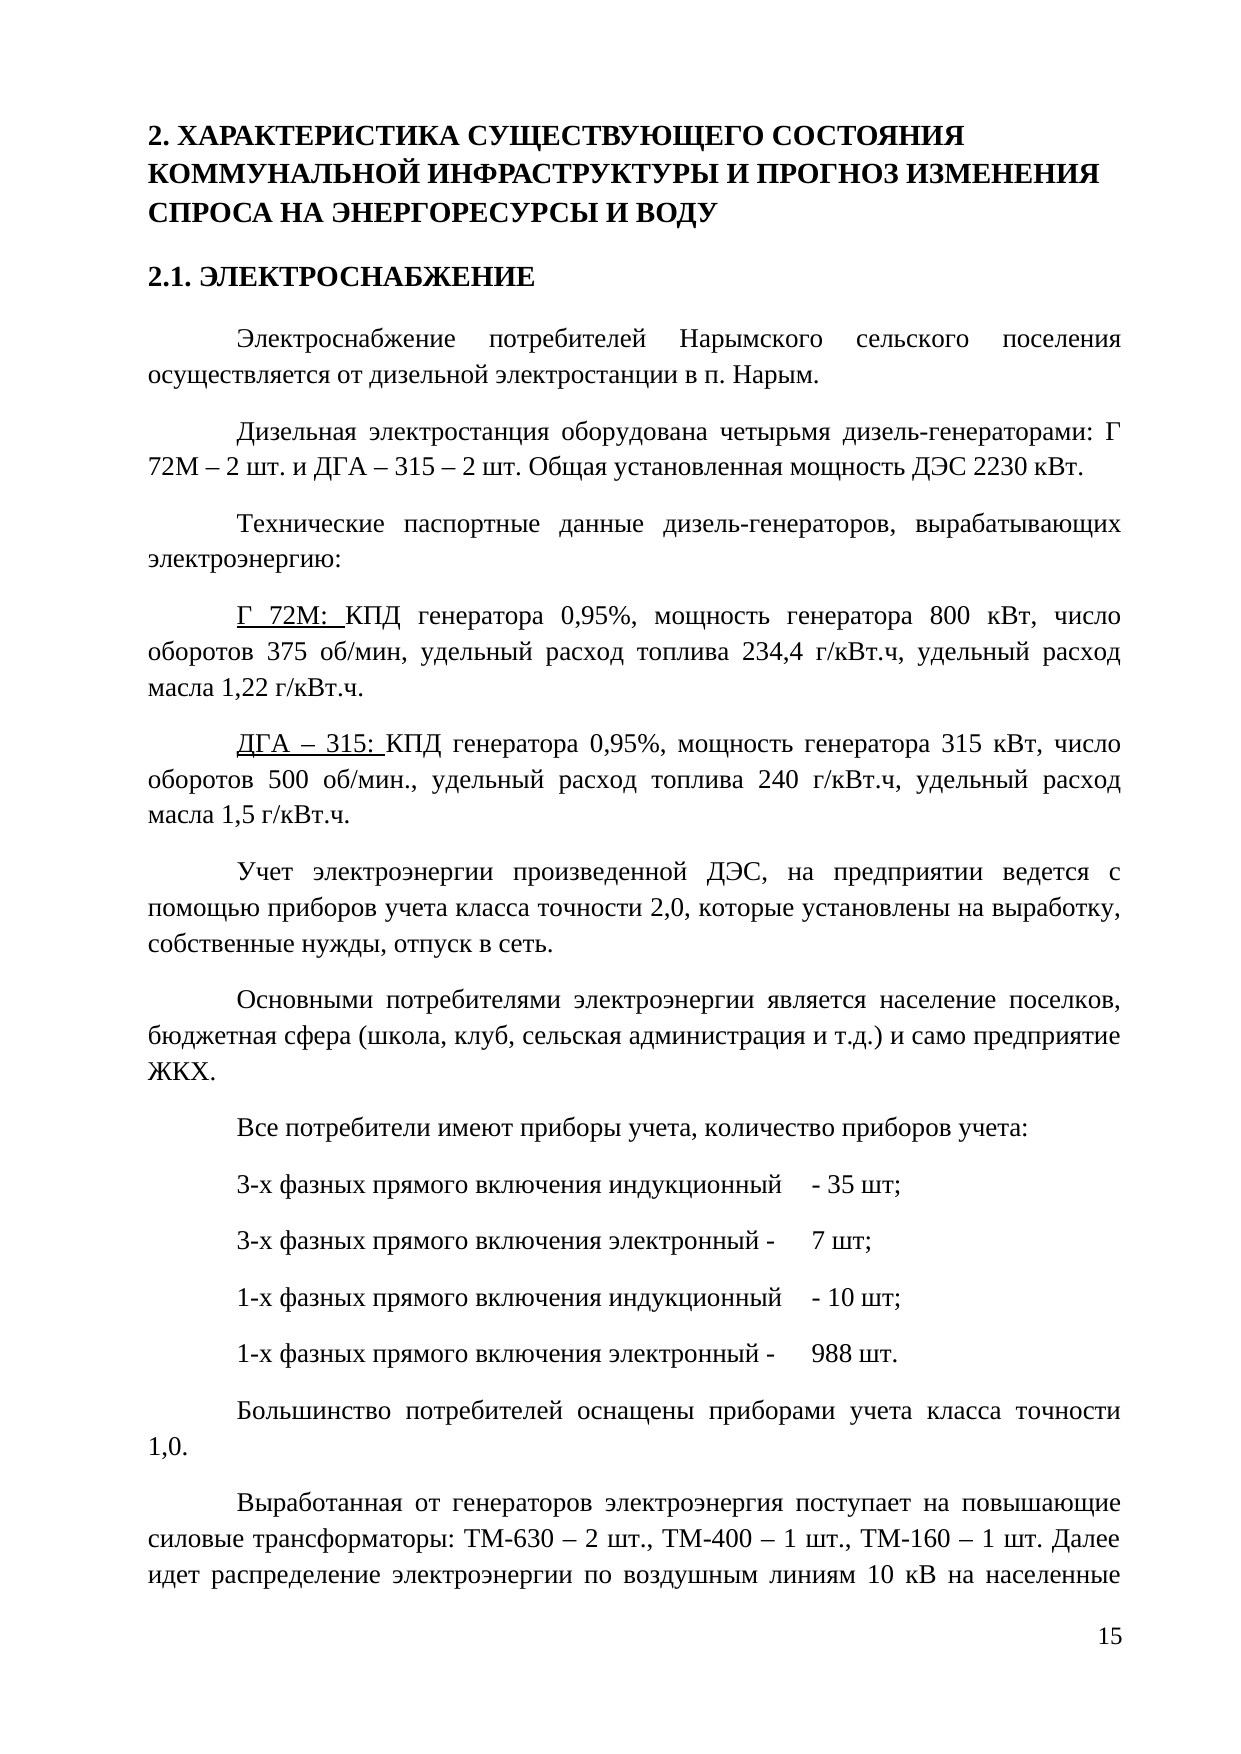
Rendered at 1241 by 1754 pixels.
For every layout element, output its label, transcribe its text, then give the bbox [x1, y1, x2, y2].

text Дизельная электростанция оборудована четырьмя дизель-генераторами: Г 72М – 2 шт. и ДГА – 315 – 2 шт. Общая установленная мощность ДЭС 2230 кВт. [148, 414, 1122, 481]
text 2. Характеристика существующего состояния коммунальной инфраструктуры и прогноз изменения спроса на энергоресурсы и воду [148, 118, 1122, 229]
text Учет электроэнергии произведенной ДЭС, на предприятии ведется с помощью приборов учета класса точности 2,0, которые установлены на выработку, собственные нужды, отпуск в сеть. [148, 855, 1122, 958]
text Электроснабжение потребителей Нарымского сельского поселения осуществляется от дизельной электростанции в п. Нарым. [148, 322, 1122, 389]
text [148, 1486, 1122, 1589]
text Основными потребителями электроэнергии является население поселков, бюджетная сфера (школа, клуб, сельская администрация и т.д.) и само предприятие ЖКХ. [148, 983, 1122, 1086]
text Все потребители имеют приборы учета, количество приборов учета: [148, 1111, 1122, 1142]
text Г 72М: КПД генератора 0,95%, мощность генератора 800 кВт, число оборотов 375 об/мин, удельный расход топлива 234,4 г/кВт.ч, удельный расход масла 1,22 г/кВт.ч. [148, 599, 1122, 702]
text 3-х фазных прямого включения электронный - 7 шт; [148, 1224, 1122, 1256]
text ДГА – 315: КПД генератора 0,95%, мощность генератора 315 кВт, число оборотов 500 об/мин., удельный расход топлива 240 г/кВт.ч, удельный расход масла 1,5 г/кВт.ч. [148, 727, 1122, 830]
text Технические паспортные данные дизель-генераторов, вырабатывающих электроэнергию: [148, 507, 1122, 574]
text 1-х фазных прямого включения электронный - 988 шт. [148, 1337, 1122, 1369]
text 2.1. Электроснабжение [148, 259, 1122, 292]
text 1-х фазных прямого включения индукционный - 10 шт; [148, 1281, 1122, 1312]
text 3-х фазных прямого включения индукционный - 35 шт; [148, 1168, 1122, 1199]
text Большинство потребителей оснащены приборами учета класса точности 1,0. [148, 1394, 1122, 1461]
